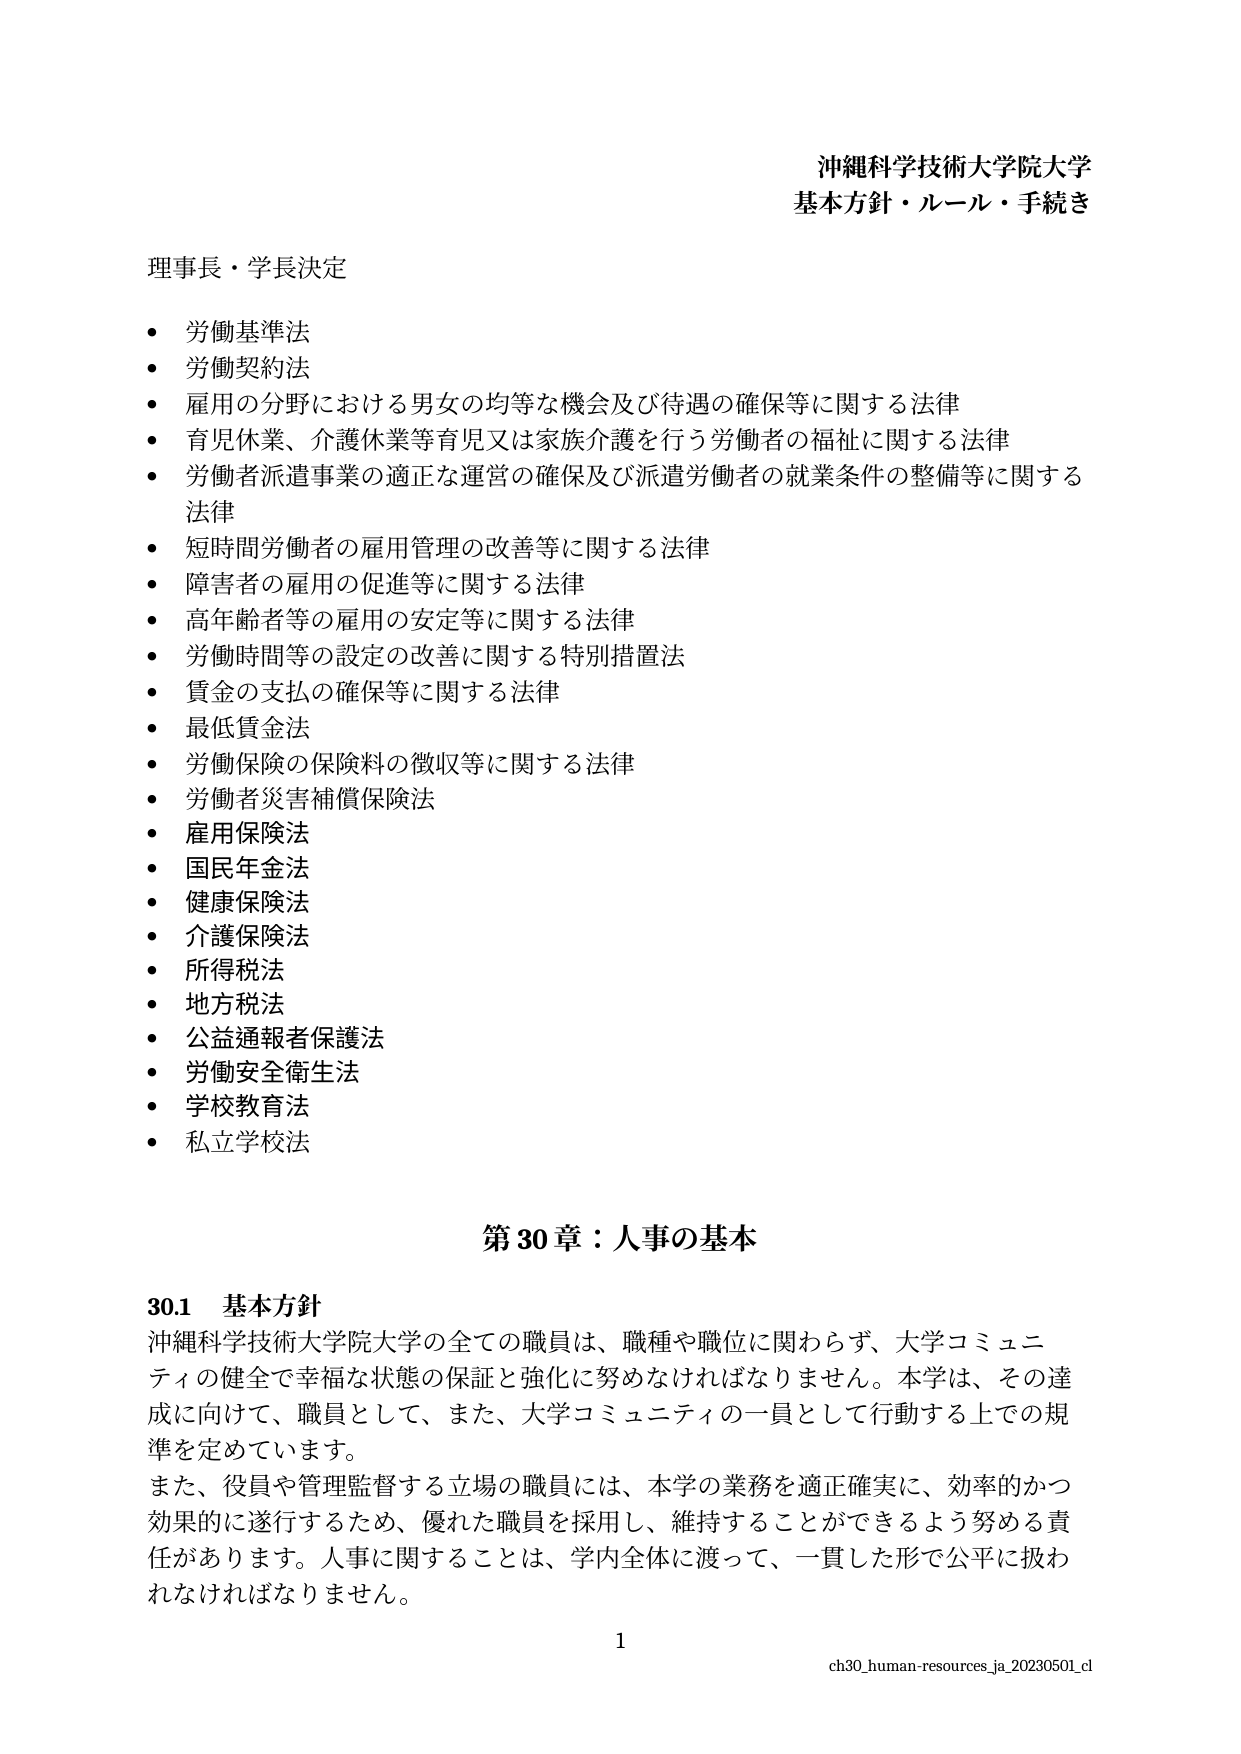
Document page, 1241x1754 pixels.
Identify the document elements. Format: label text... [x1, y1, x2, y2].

list 公益通報者保護法 [148, 1021, 1092, 1054]
list 最低賃金法 [148, 708, 1092, 744]
list 賃金の支払の確保等に関する法律 [148, 672, 1092, 708]
text 基本方針・ルール・手続き [148, 184, 1092, 219]
list 労働契約法 [148, 349, 1092, 385]
list 労働時間等の設定の改善に関する特別措置法 [148, 636, 1092, 672]
text 第30章：人事の基本 [148, 1216, 1092, 1258]
text 沖縄科学技術大学院大学の全ての職員は、職種や職位に関わらず、大学コミュニティの健全で幸福な状態の保証と強化に努めなければなりません。本学は、その達成に向けて、職員として、また、大学コミュニティの一員として行動する上での規準を定めています。 [148, 1323, 1092, 1466]
list 労働者災害補償保険法 [148, 780, 1092, 816]
list 私立学校法 [148, 1123, 1092, 1159]
list 国民年金法 [148, 850, 1092, 884]
text 沖縄科学技術大学院大学 [148, 148, 1092, 184]
text 30.1 基本方針 [148, 1287, 1092, 1323]
list 短時間労働者の雇用管理の改善等に関する法律 [148, 529, 1092, 564]
list 介護保険法 [148, 918, 1092, 952]
list 高年齢者等の雇用の安定等に関する法律 [148, 601, 1092, 636]
list 雇用保険法 [148, 816, 1092, 850]
list 労働保険の保険料の徴収等に関する法律 [148, 744, 1092, 780]
list 障害者の雇用の促進等に関する法律 [148, 564, 1092, 601]
list 労働者派遣事業の適正な運営の確保及び派遣労働者の就業条件の整備等に関する法律 [148, 457, 1092, 529]
list 労働基準法 [148, 313, 1092, 349]
list 雇用の分野における男女の均等な機会及び待遇の確保等に関する法律 [148, 385, 1092, 421]
text また、役員や管理監督する立場の職員には、本学の業務を適正確実に、効率的かつ効果的に遂行するため、優れた職員を採用し、維持することができるよう努める責任があります。人事に関することは、学内全体に渡って、一貫した形で公平に扱われなければなりません。 [148, 1466, 1092, 1610]
list 学校教育法 [148, 1089, 1092, 1123]
list 労働安全衛生法 [148, 1054, 1092, 1089]
list 育児休業、介護休業等育児又は家族介護を行う労働者の福祉に関する法律 [148, 421, 1092, 457]
text 理事長・学長決定 [148, 248, 1092, 284]
list 所得税法 [148, 952, 1092, 986]
list 地方税法 [148, 986, 1092, 1021]
list 健康保険法 [148, 884, 1092, 918]
